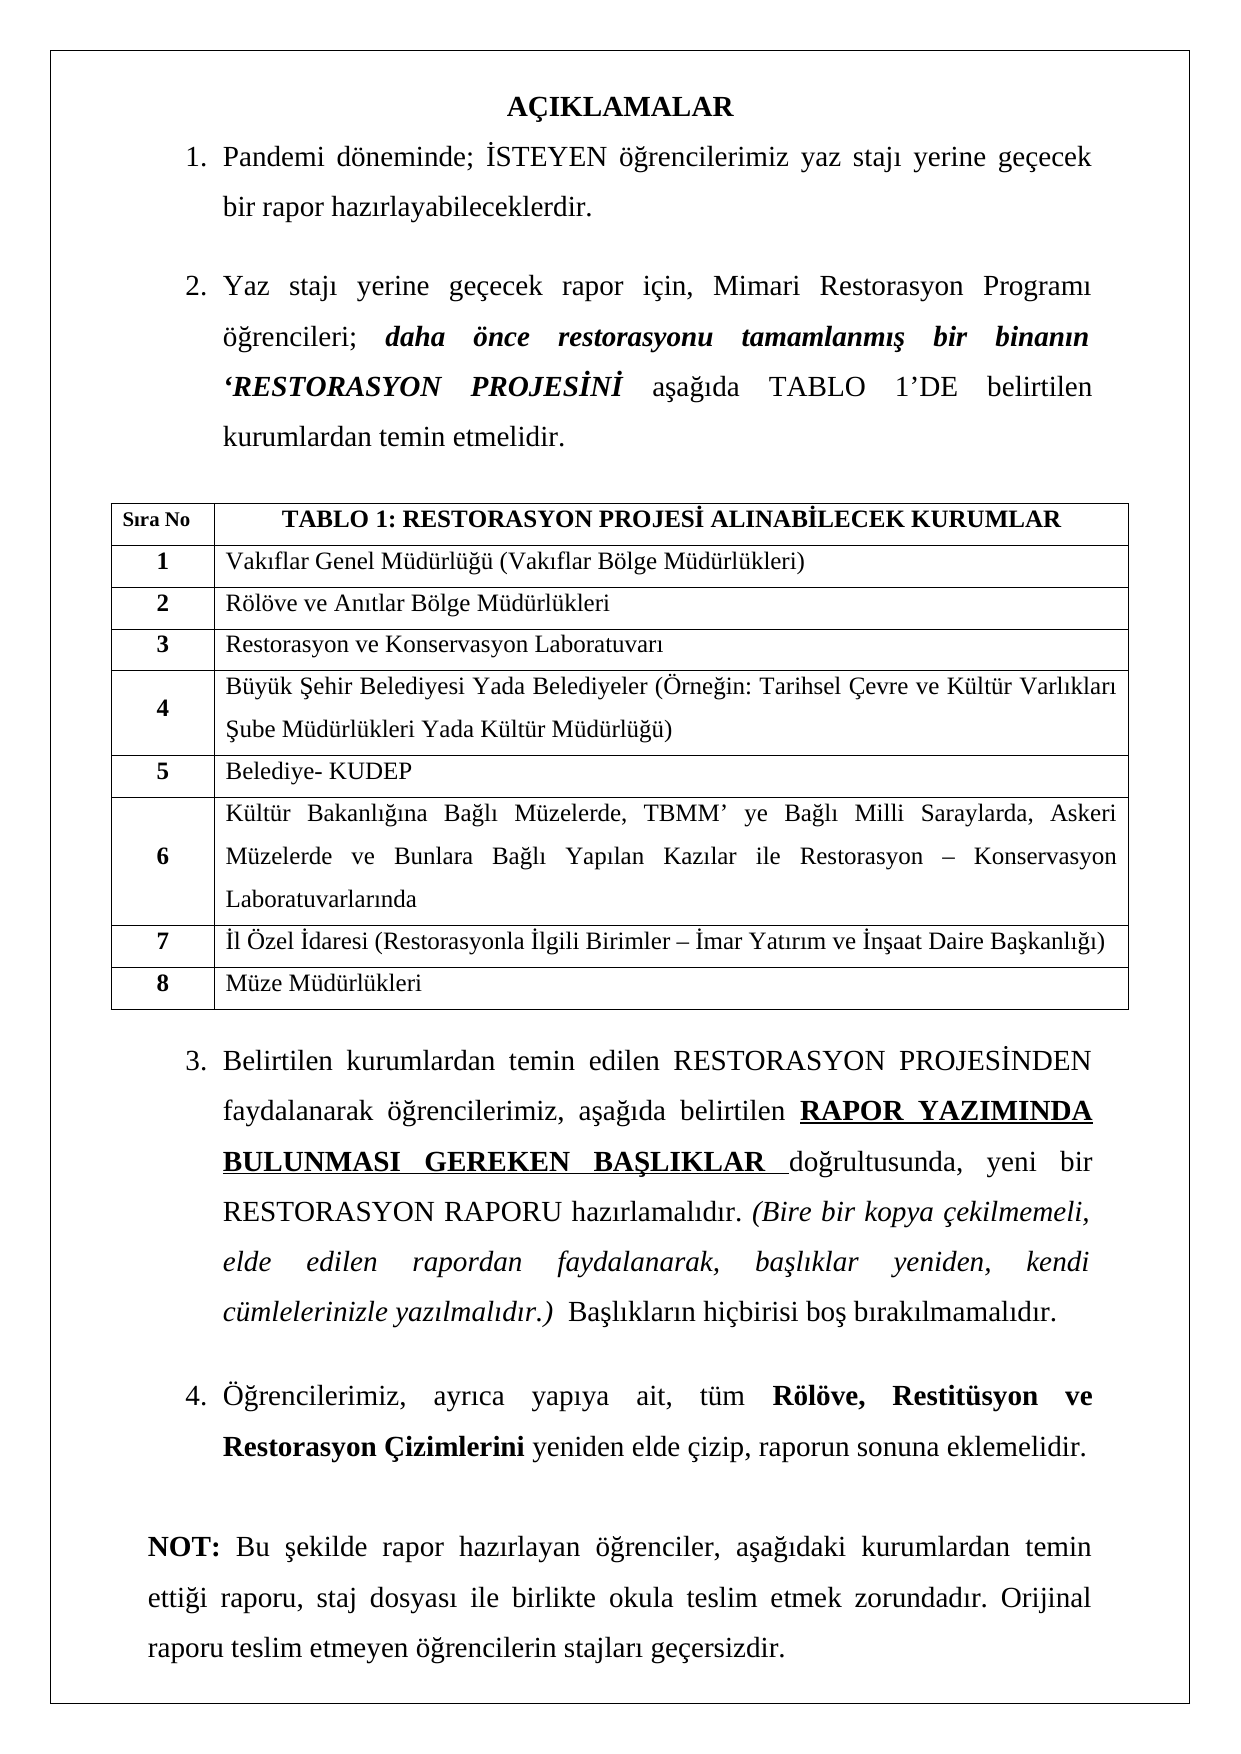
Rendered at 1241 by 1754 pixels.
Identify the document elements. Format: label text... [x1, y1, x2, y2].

table_cell 8 [112, 968, 214, 1008]
table_cell Büyük Şehir Belediyesi Yada Belediyeler (Örneğin: Tarihsel Çevre ve Kültür Varlıkları Şube Müdürlükleri Yada Kültür Müdürlüğü) [215, 671, 1128, 755]
text NOT: Bu şekilde rapor hazırlayan öğrenciler, aşağıdaki kurumlardan temin ettiği raporu, staj dosyası ile birlikte okula teslim etmek zorundadır. Orijinal raporu teslim etmeyen öğrencilerin stajları geçersizdir. [148, 1529, 1093, 1663]
table_cell 1 [112, 546, 214, 587]
table_cell 4 [112, 671, 214, 755]
table_cell Kültür Bakanlığına Bağlı Müzelerde, TBMM’ ye Bağlı Milli Saraylarda, Askeri Müzelerde ve Bunlara Bağlı Yapılan Kazılar ile Restorasyon – Konservasyon Laboratuvarlarında [215, 798, 1128, 925]
table_cell 2 [112, 588, 214, 628]
list Yaz stajı yerine geçecek rapor için, Mimari Restorasyon Programı öğrencileri; daha önce restorasyonu tamamlanmış bir binanın ‘RESTORASYON PROJESİNİ aşağıda TABLO 1’DE belirtilen kurumlardan temin etmelidir. [185, 268, 1093, 453]
table_cell 5 [112, 756, 214, 797]
table_cell Rölöve ve Anıtlar Bölge Müdürlükleri [215, 588, 1128, 628]
table_cell Vakıflar Genel Müdürlüğü (Vakıflar Bölge Müdürlükleri) [215, 546, 1128, 587]
table_header Sıra No [112, 504, 214, 545]
table_cell İl Özel İdaresi (Restorasyonla İlgili Birimler – İmar Yatırım ve İnşaat Daire Başkanlığı) [215, 926, 1128, 967]
list Pandemi döneminde; İSTEYEN öğrencilerimiz yaz stajı yerine geçecek bir rapor hazırlayabileceklerdir. [185, 139, 1093, 223]
table_cell 7 [112, 926, 214, 967]
table_cell Müze Müdürlükleri [215, 968, 1128, 1008]
list Belirtilen kurumlardan temin edilen RESTORASYON PROJESİNDEN faydalanarak öğrencilerimiz, aşağıda belirtilen RAPOR YAZIMINDA BULUNMASI GEREKEN BAŞLIKLAR doğrultusunda, yeni bir RESTORASYON RAPORU hazırlamalıdır. (Bire bir kopya çekilmemeli, elde edilen rapordan faydalanarak, başlıklar yeniden, kendi cümlelerinizle yazılmalıdır.) Başlıkların hiçbirisi boş bırakılmamalıdır. [185, 1043, 1093, 1328]
table_cell Belediye- KUDEP [215, 756, 1128, 797]
table_cell 6 [112, 798, 214, 925]
text AÇIKLAMALAR [148, 89, 1093, 122]
table_cell Restorasyon ve Konservasyon Laboratuvarı [215, 630, 1128, 670]
table_header TABLO 1: RESTORASYON PROJESİ ALINABİLECEK KURUMLAR [215, 504, 1128, 545]
list Öğrencilerimiz, ayrıca yapıya ait, tüm Rölöve, Restitüsyon ve Restorasyon Çizimlerini yeniden elde çizip, raporun sonuna eklemelidir. [185, 1378, 1093, 1462]
table_cell 3 [112, 630, 214, 670]
